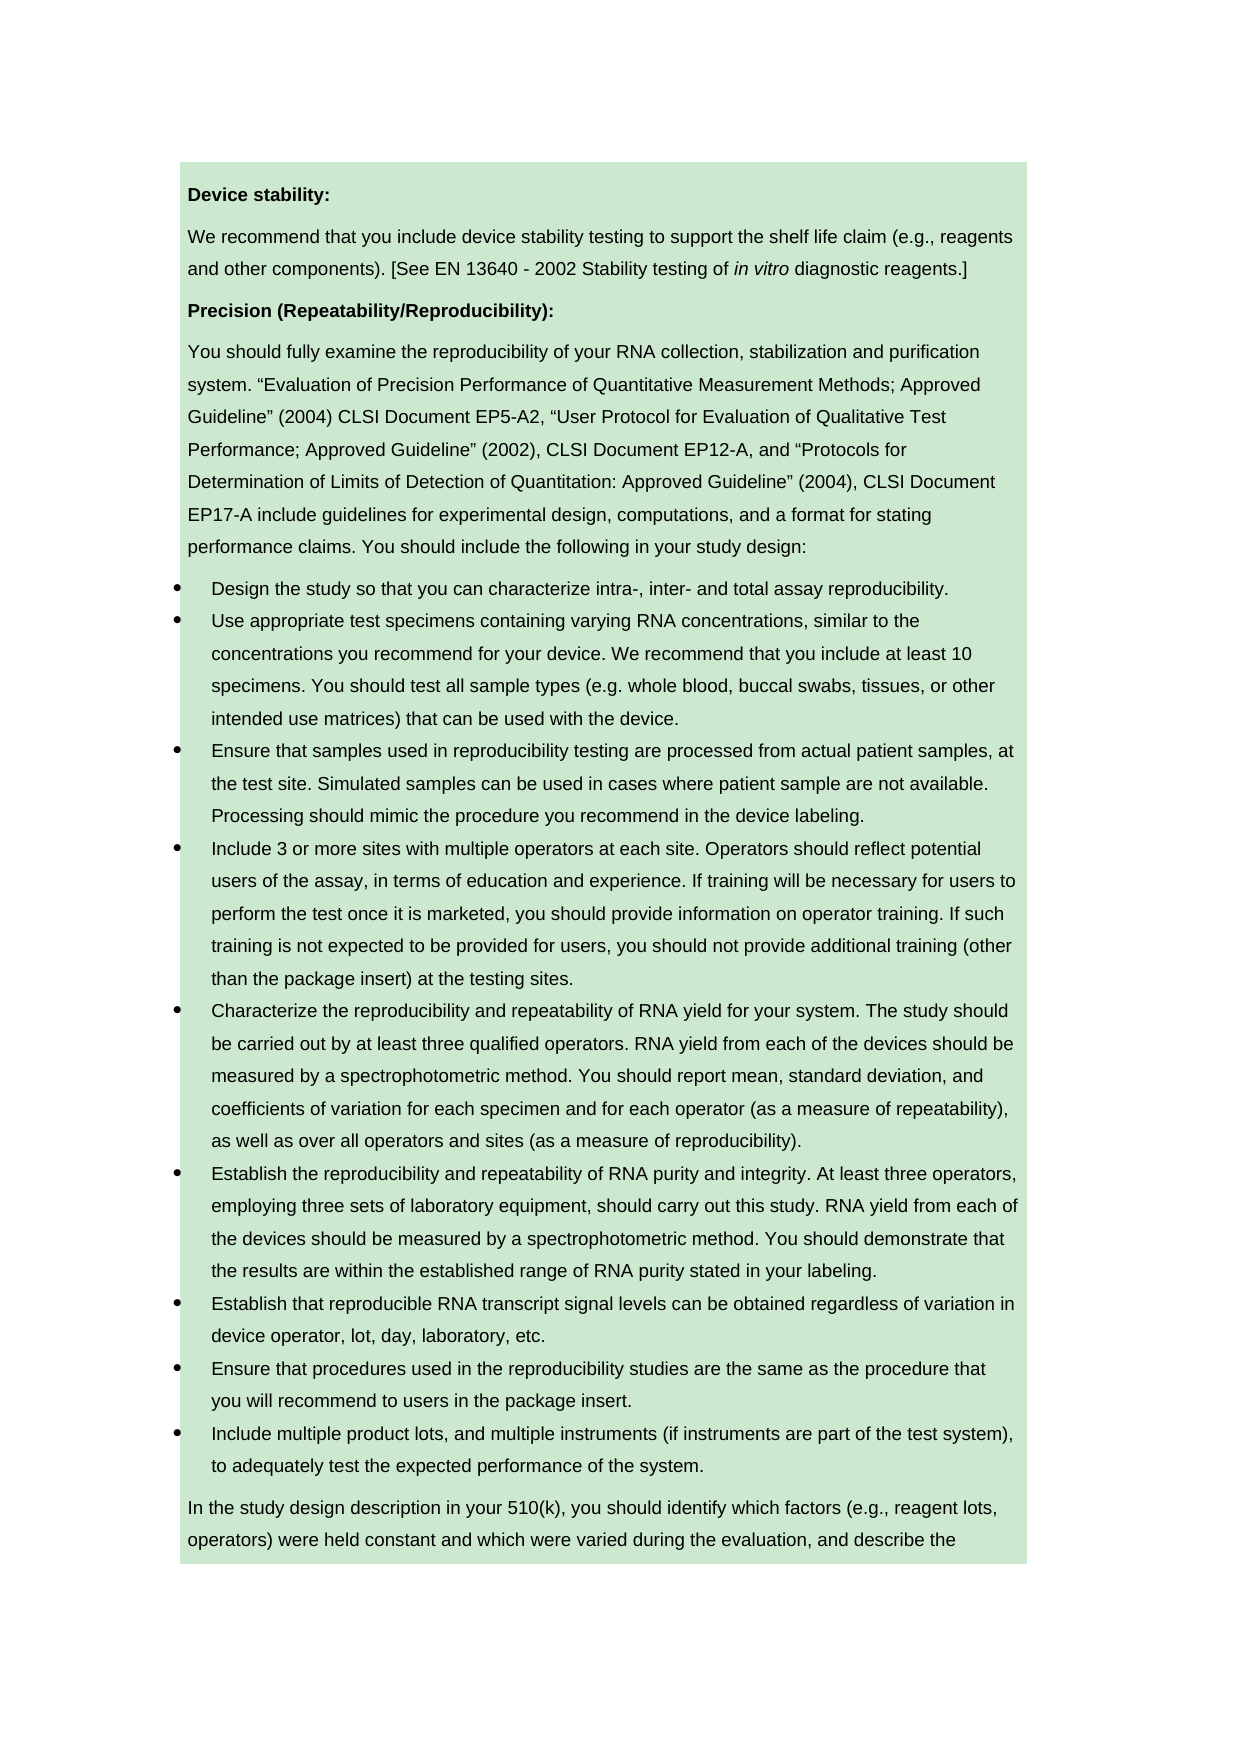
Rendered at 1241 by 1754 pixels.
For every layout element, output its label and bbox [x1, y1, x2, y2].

table_header [180, 162, 1027, 1564]
